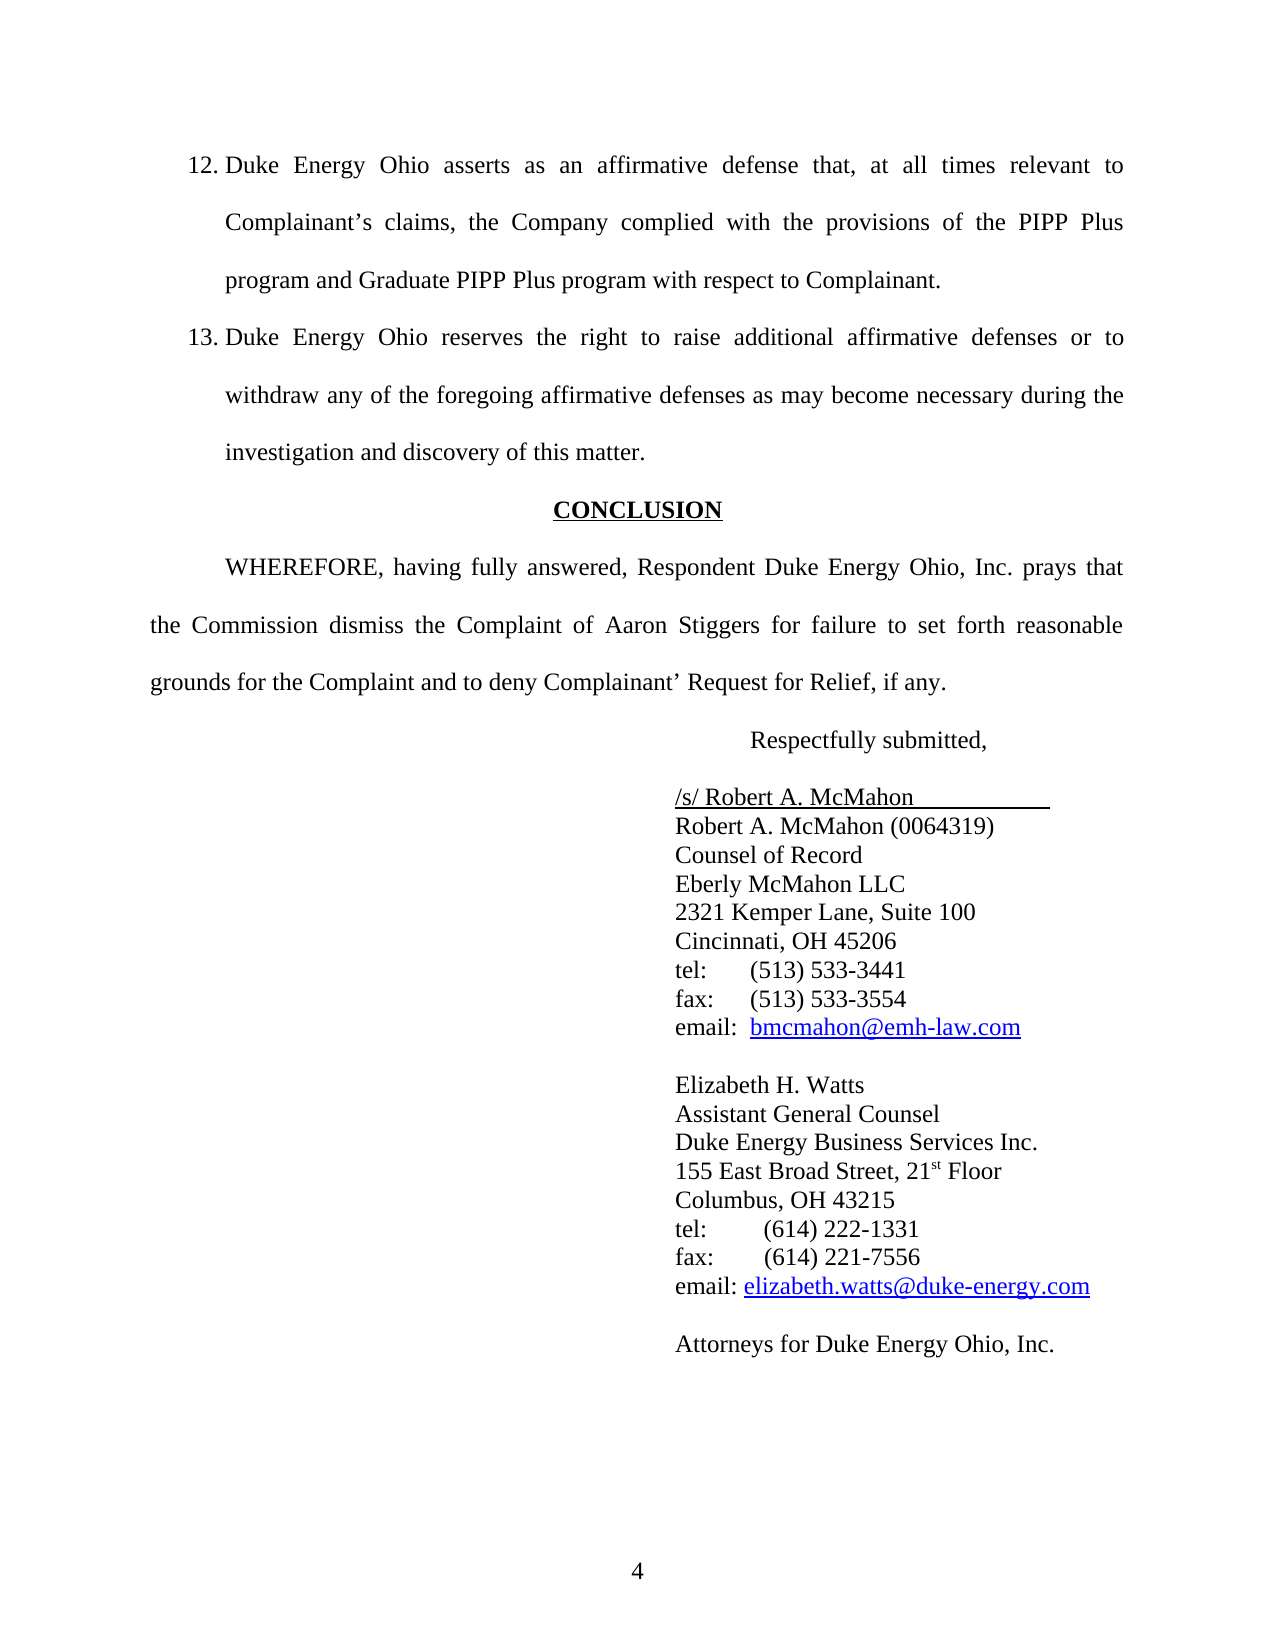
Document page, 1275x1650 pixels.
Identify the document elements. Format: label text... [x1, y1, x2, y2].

text Robert A. McMahon (0064319) [225, 811, 1125, 840]
text Columbus, OH 43215 [600, 1185, 1125, 1214]
text /s/ Robert A. McMahon [225, 782, 1125, 811]
text fax: (614) 221-7556 [225, 1242, 1125, 1271]
text tel: (614) 222-1331 [225, 1214, 1125, 1242]
text email: elizabeth.watts@duke-energy.com [225, 1271, 1125, 1300]
subtitle Conclusion [150, 495, 1125, 524]
list Duke Energy Ohio asserts as an affirmative defense that, at all times relevant to Complainant’s claims, the Company complied with the provisions of the PIPP Plus program and Graduate PIPP Plus program with respect to Complainant. [187, 150, 1125, 294]
text Counsel of Record [600, 840, 1125, 869]
text Elizabeth H. Watts [225, 1070, 1125, 1099]
text WHEREFORE, having fully answered, Respondent Duke Energy Ohio, Inc. prays that the Commission dismiss the Complaint of Aaron Stiggers for failure to set forth reasonable grounds for the Complaint and to deny Complainant’ Request for Relief, if any. Respectfully submitted, [150, 552, 1125, 754]
text Assistant General Counsel [225, 1099, 1125, 1127]
text Duke Energy Business Services Inc. [225, 1127, 1125, 1156]
list Duke Energy Ohio reserves the right to raise additional affirmative defenses or to withdraw any of the foregoing affirmative defenses as may become necessary during the investigation and discovery of this matter. [187, 322, 1125, 466]
text fax: (513) 533-3554 [225, 984, 1125, 1012]
text tel: (513) 533-3441 [225, 955, 1125, 984]
text Attorneys for Duke Energy Ohio, Inc. [225, 1329, 1125, 1357]
text email: bmcmahon@emh-law.com [225, 1012, 1125, 1041]
text 2321 Kemper Lane, Suite 100 [225, 897, 1125, 926]
text Eberly McMahon LLC [225, 869, 1125, 897]
text 155 East Broad Street, 21st Floor [225, 1156, 1125, 1185]
text Cincinnati, OH 45206 [225, 926, 1125, 955]
